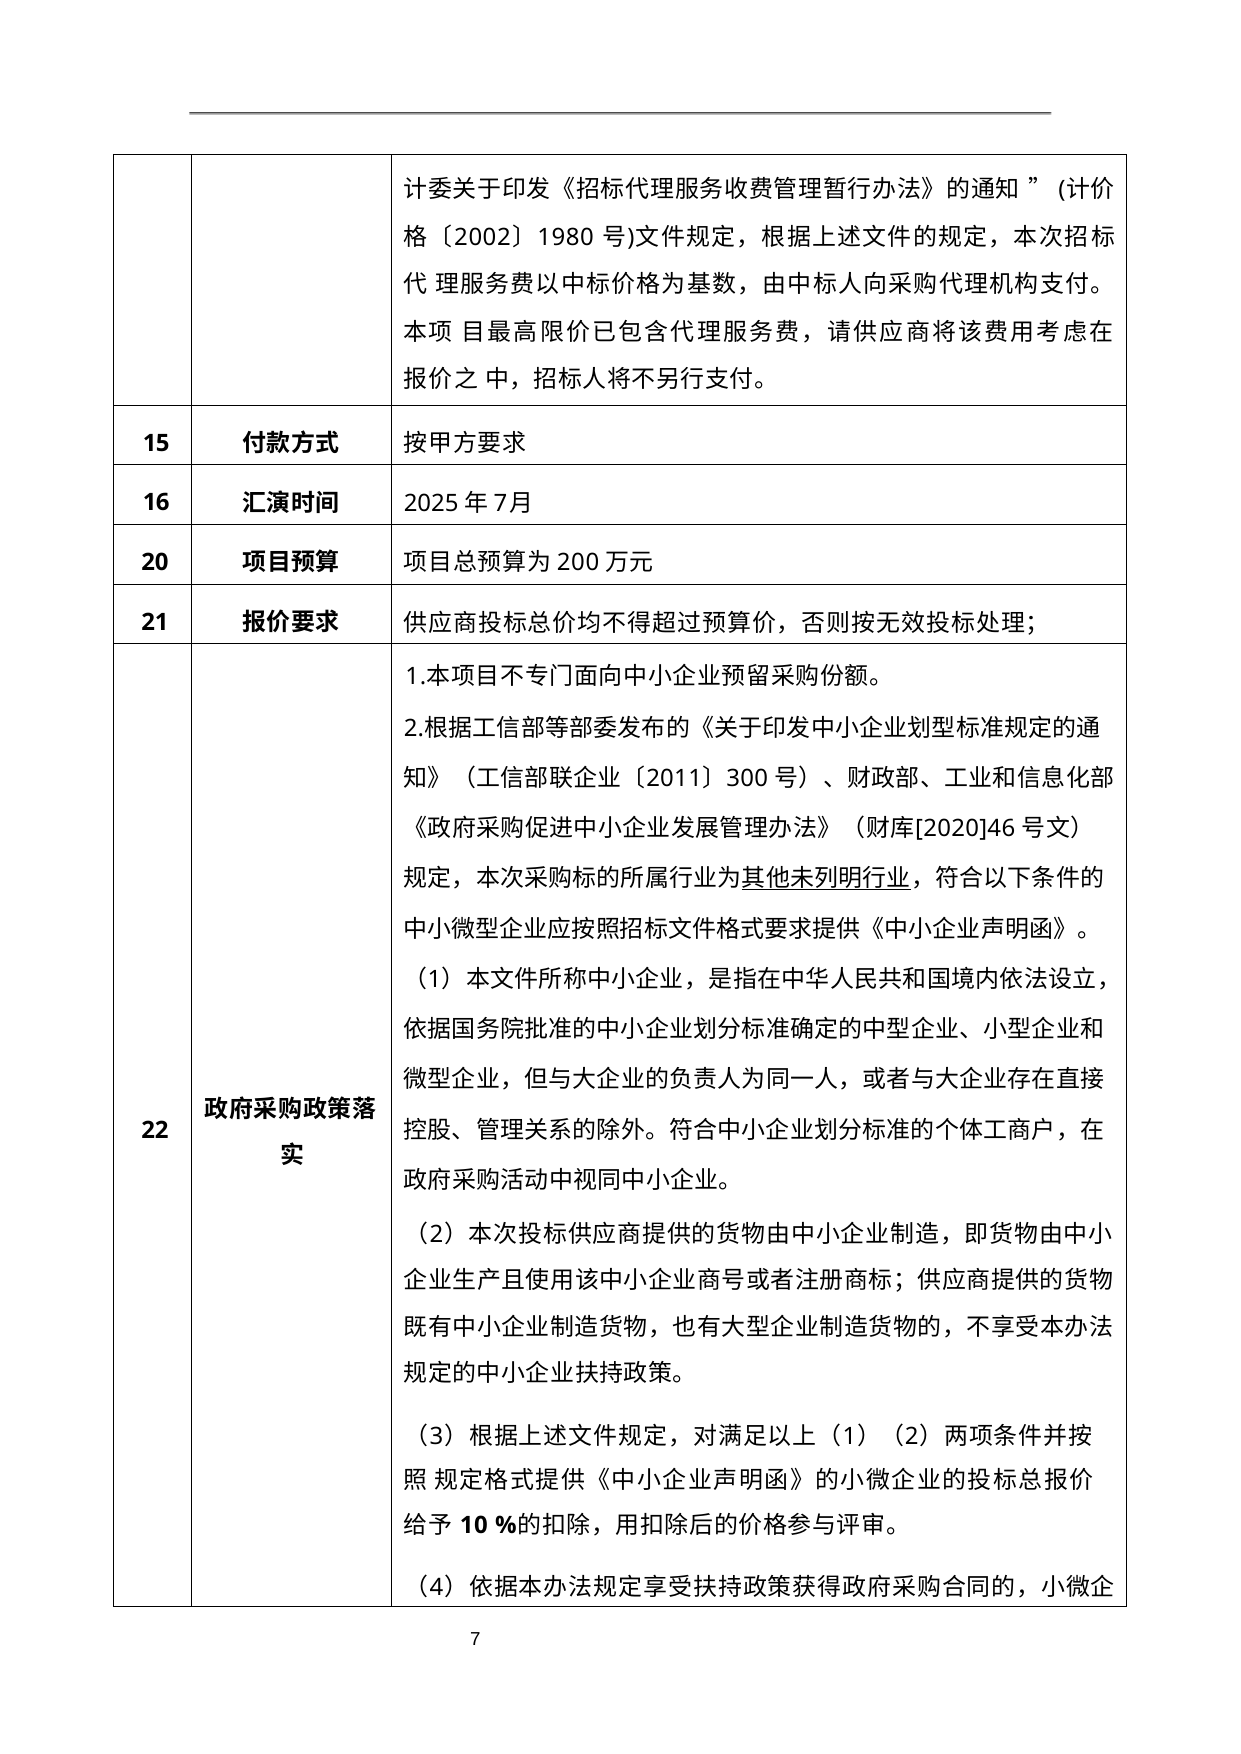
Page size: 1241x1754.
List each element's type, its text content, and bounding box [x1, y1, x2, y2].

table_cell 2025 年7 月 [392, 465, 1126, 524]
table_cell 21 [114, 585, 191, 643]
table_cell 16 [114, 465, 191, 524]
table_header 计委关于印发《招标代理服务收费管理暂行办法》的通知 ” (计价 格〔2002〕1980 号)文件规定，根据上述文件的规定，本次招标代 理服务费以中标价格为基数，由中标人向采购代理机构支付。本项 目最高限价已包含代理服务费，请供应商将该费用考虑在报价之 中，招标人将不另行支付。 [392, 155, 1126, 405]
table_cell 供应商投标总价均不得超过预算价，否则按无效投标处理； [392, 585, 1126, 643]
table_cell 15 [114, 406, 191, 464]
table_header [192, 155, 391, 405]
table_cell 项目预算 [192, 525, 391, 583]
table_cell 报价要求 [192, 585, 391, 643]
table_cell 政府采购政策落 实 [192, 644, 391, 1606]
table_cell 项目总预算为200万元 [392, 525, 1126, 583]
table_cell 付款方式 [192, 406, 391, 464]
table_cell 20 [114, 525, 191, 583]
table_cell 22 [114, 644, 191, 1606]
table_header [114, 155, 191, 405]
table_cell 按甲方要求 [392, 406, 1126, 464]
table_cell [392, 644, 1126, 1606]
table_cell 汇演时间 [192, 465, 391, 524]
